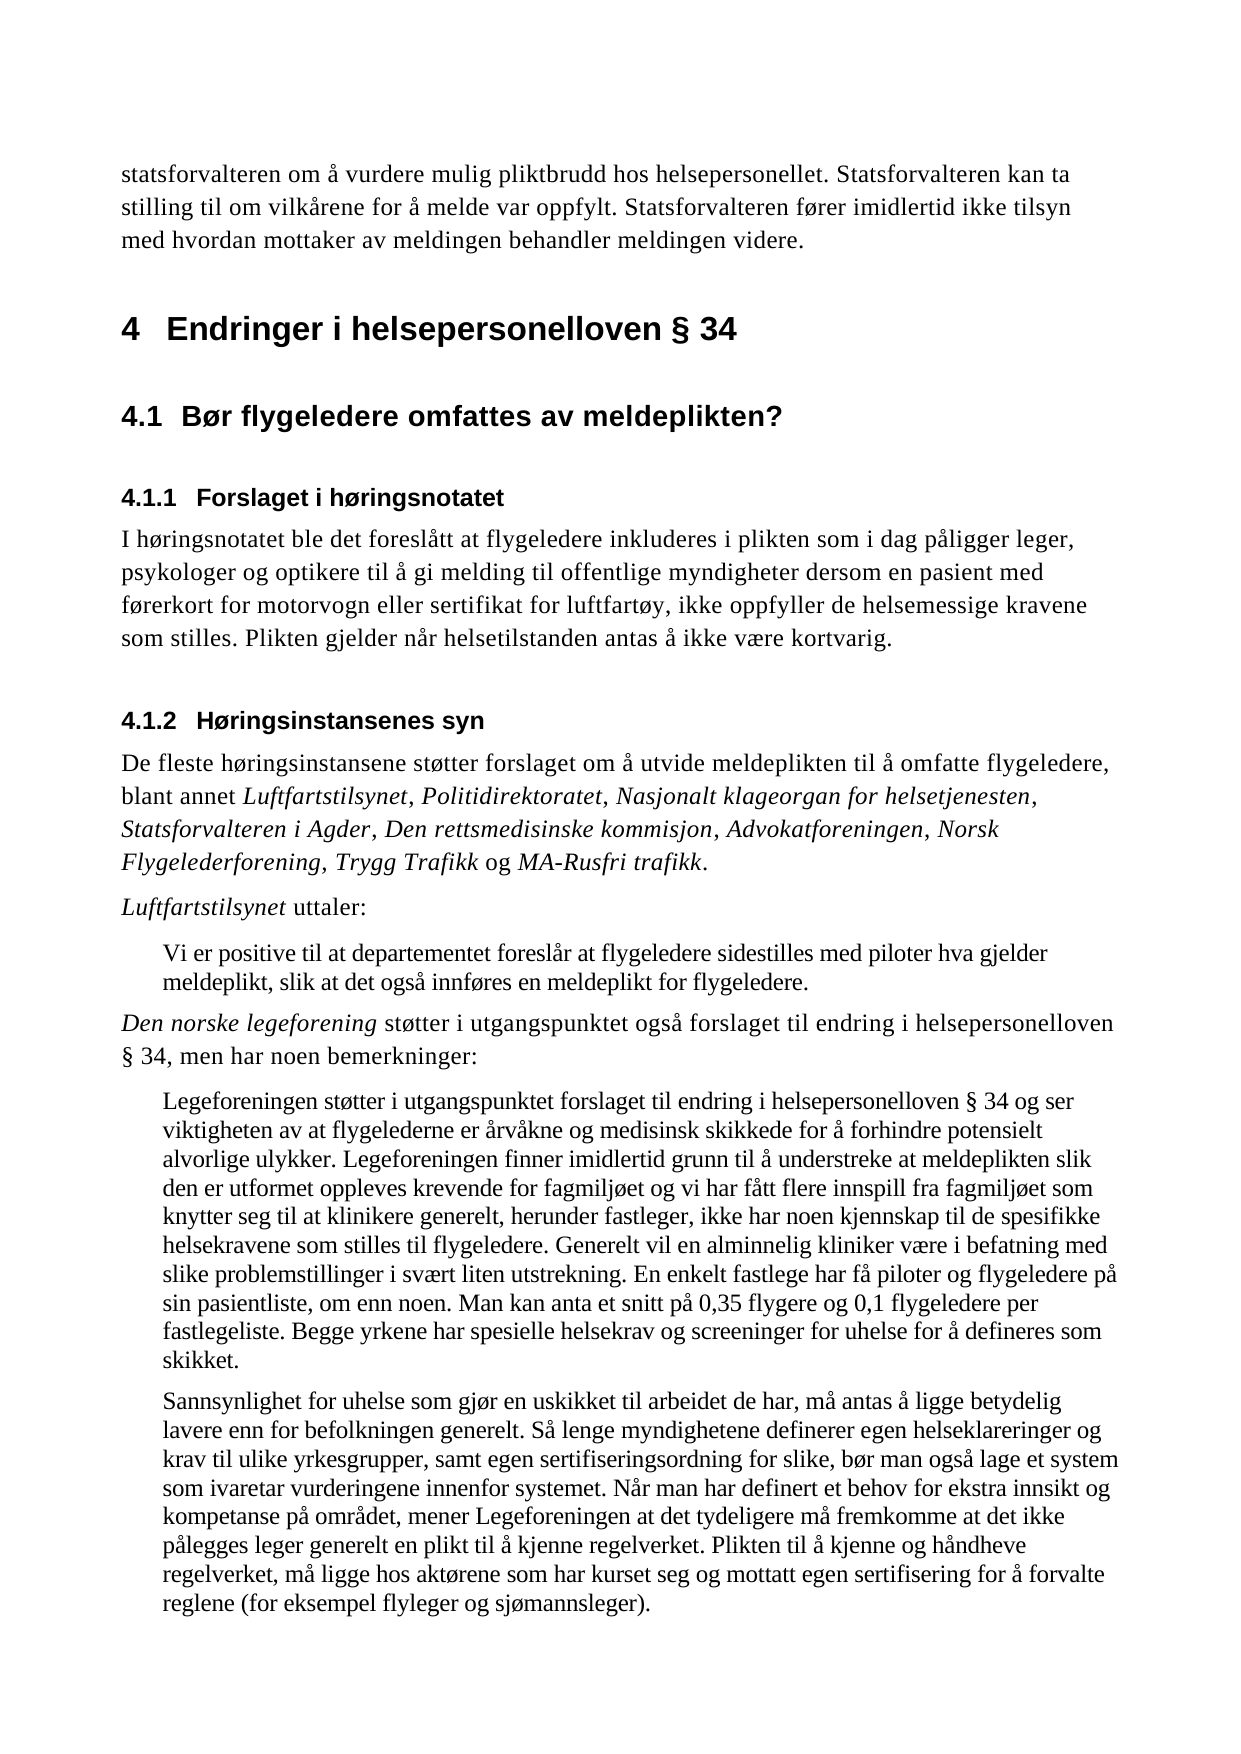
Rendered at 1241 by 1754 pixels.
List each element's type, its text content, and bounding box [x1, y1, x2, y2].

subtitle Bør flygeledere omfattes av meldeplikten? [121, 398, 1119, 432]
text Vi er positive til at departementet foreslår at flygeledere sidestilles med piloter hva gjelder meldeplikt, slik at det også innføres en meldeplikt for flygeledere. [162, 938, 1119, 995]
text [121, 159, 1119, 254]
subtitle Høringsinstansenes syn [121, 706, 1119, 735]
text Sannsynlighet for uhelse som gjør en uskikket til arbeidet de har, må antas å ligge betydelig lavere enn for befolkningen generelt. Så lenge myndighetene definerer egen helseklareringer og krav til ulike yrkesgrupper, samt egen sertifiseringsordning for slike, bør man også lage et system som ivaretar vurderingene innenfor systemet. Når man har definert et behov for ekstra innsikt og kompetanse på området, mener Legeforeningen at det tydeligere må fremkomme at det ikke pålegges leger generelt en plikt til å kjenne regelverket. Plikten til å kjenne og håndheve regelverket, må ligge hos aktørene som har kurset seg og mottatt egen sertifisering for å forvalte reglene (for eksempel flyleger og sjømannsleger). [162, 1386, 1119, 1616]
subtitle Endringer i helsepersonelloven § 34 [121, 308, 1119, 347]
subtitle Forslaget i høringsnotatet [121, 483, 1119, 512]
text Luftfartstilsynet uttaler: [121, 892, 1119, 921]
text De fleste høringsinstansene støtter forslaget om å utvide meldeplikten til å omfatte flygeledere, blant annet Luftfartstilsynet, Politidirektoratet, Nasjonalt klageorgan for helsetjenesten, Statsforvalteren i Agder, Den rettsmedisinske kommisjon, Advokatforeningen, Norsk Flygelederforening, Trygg Trafikk og MA-Rusfri trafikk. [121, 748, 1119, 876]
text Legeforeningen støtter i utgangspunktet forslaget til endring i helsepersonelloven § 34 og ser viktigheten av at flygelederne er årvåkne og medisinsk skikkede for å forhindre potensielt alvorlige ulykker. Legeforeningen finner imidlertid grunn til å understreke at meldeplikten slik den er utformet oppleves krevende for fagmiljøet og vi har fått flere innspill fra fagmiljøet som knytter seg til at klinikere generelt, herunder fastleger, ikke har noen kjennskap til de spesifikke helsekravene som stilles til flygeledere. Generelt vil en alminnelig kliniker være i befatning med slike problemstillinger i svært liten utstrekning. En enkelt fastlege har få piloter og flygeledere på sin pasientliste, om enn noen. Man kan anta et snitt på 0,35 flygere og 0,1 flygeledere per fastlegeliste. Begge yrkene har spesielle helsekrav og screeninger for uhelse for å defineres som skikket. [162, 1086, 1119, 1374]
text Den norske legeforening støtter i utgangspunktet også forslaget til endring i helsepersonelloven § 34, men har noen bemerkninger: [121, 1008, 1119, 1069]
text I høringsnotatet ble det foreslått at flygeledere inkluderes i plikten som i dag påligger leger, psykologer og optikere til å gi melding til offentlige myndigheter dersom en pasient med førerkort for motorvogn eller sertifikat for luftfartøy, ikke oppfyller de helsemessige kravene som stilles. Plikten gjelder når helsetilstanden antas å ikke være kortvarig. [121, 524, 1119, 652]
